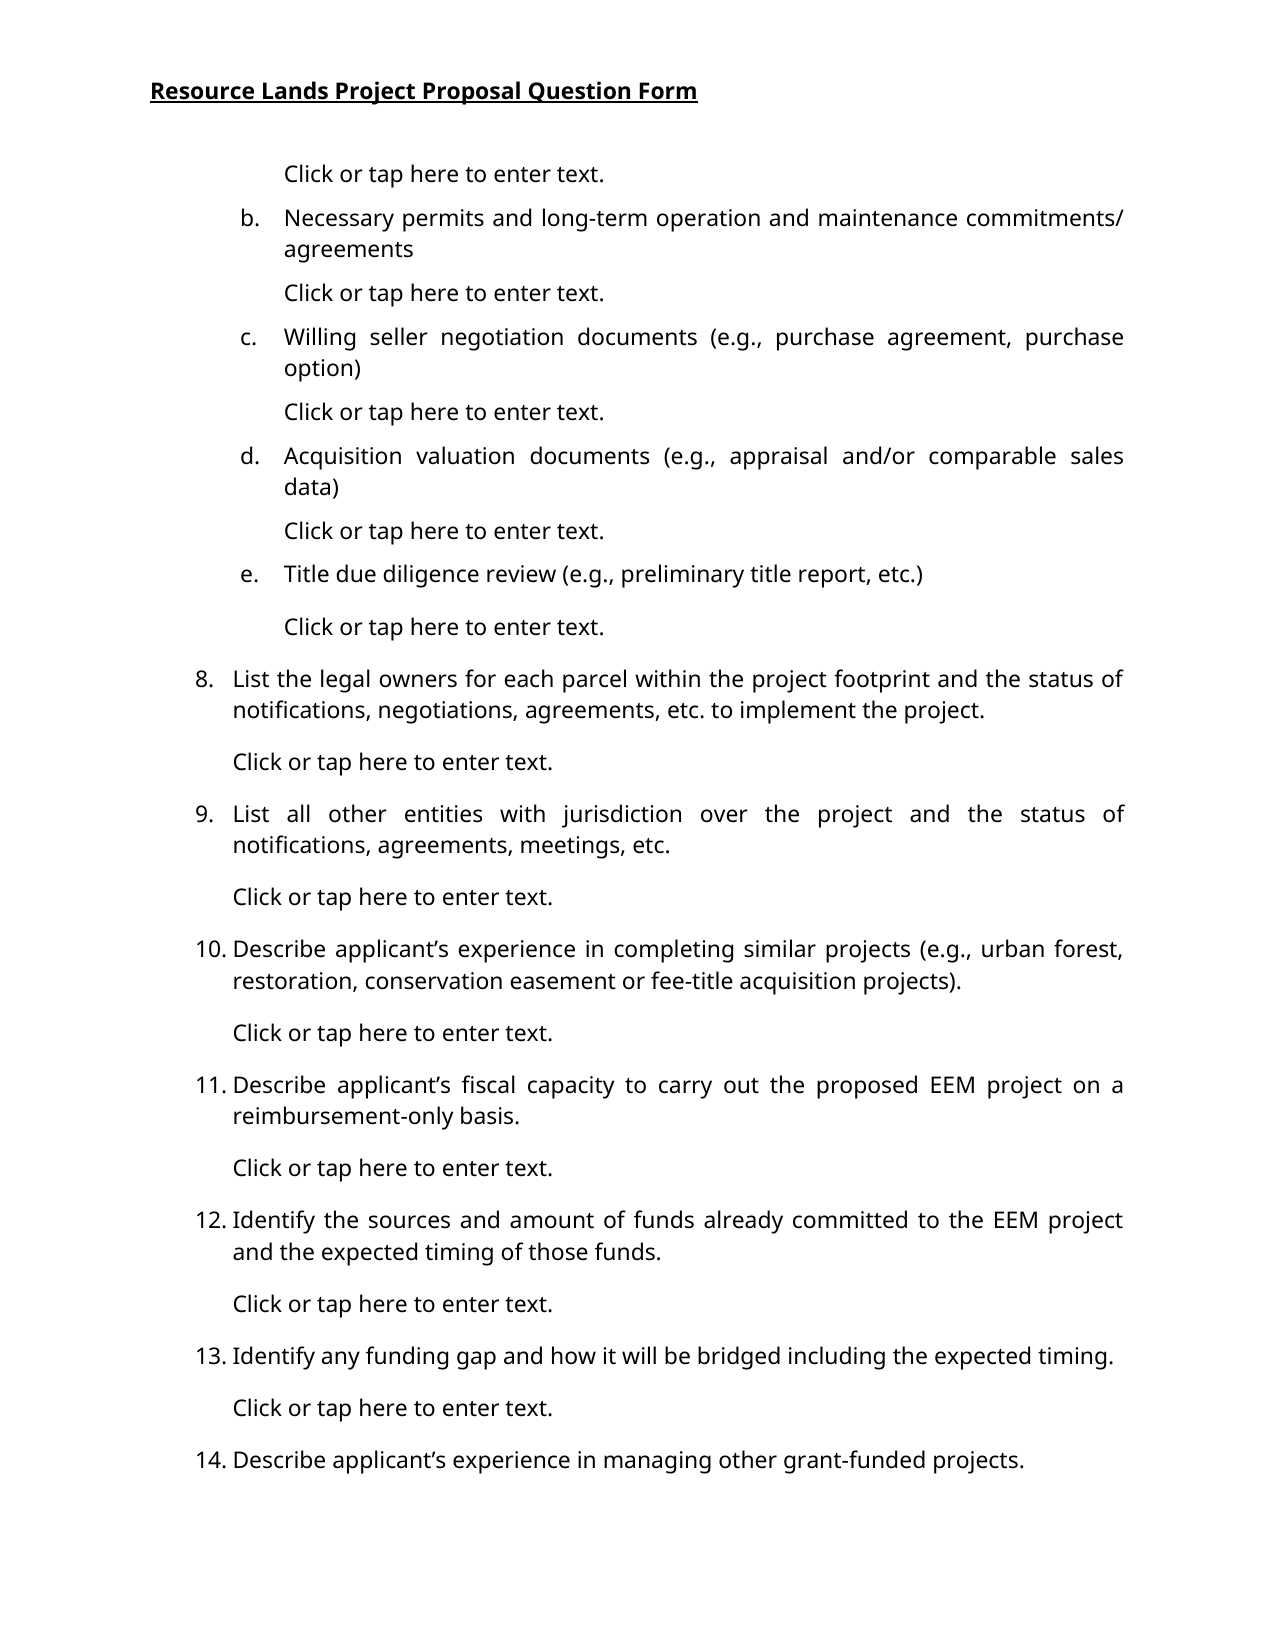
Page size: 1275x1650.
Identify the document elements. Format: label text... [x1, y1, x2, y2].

list Describe applicant’s experience in completing similar projects (e.g., urban forest, restoration, conservation easement or fee-title acquisition projects). [195, 933, 1125, 996]
list Title due diligence review (e.g., preliminary title report, etc.) [240, 558, 1125, 589]
list Describe applicant’s experience in managing other grant-funded projects. [195, 1444, 1125, 1475]
list Willing seller negotiation documents (e.g., purchase agreement, purchase option) [240, 321, 1125, 383]
list Necessary permits and long-term operation and maintenance commitments/ agreements [240, 202, 1125, 264]
list Identify the sources and amount of funds already committed to the EEM project and the expected timing of those funds. [195, 1204, 1125, 1267]
list Describe applicant’s fiscal capacity to carry out the proposed EEM project on a reimbursement-only basis. [195, 1069, 1125, 1131]
list List the legal owners for each parcel within the project footprint and the status of notifications, negotiations, agreements, etc. to implement the project. [195, 662, 1125, 725]
list Identify any funding gap and how it will be bridged including the expected timing. [195, 1339, 1125, 1371]
list Acquisition valuation documents (e.g., appraisal and/or comparable sales data) [240, 439, 1125, 502]
list List all other entities with jurisdiction over the project and the status of notifications, agreements, meetings, etc. [195, 798, 1125, 860]
